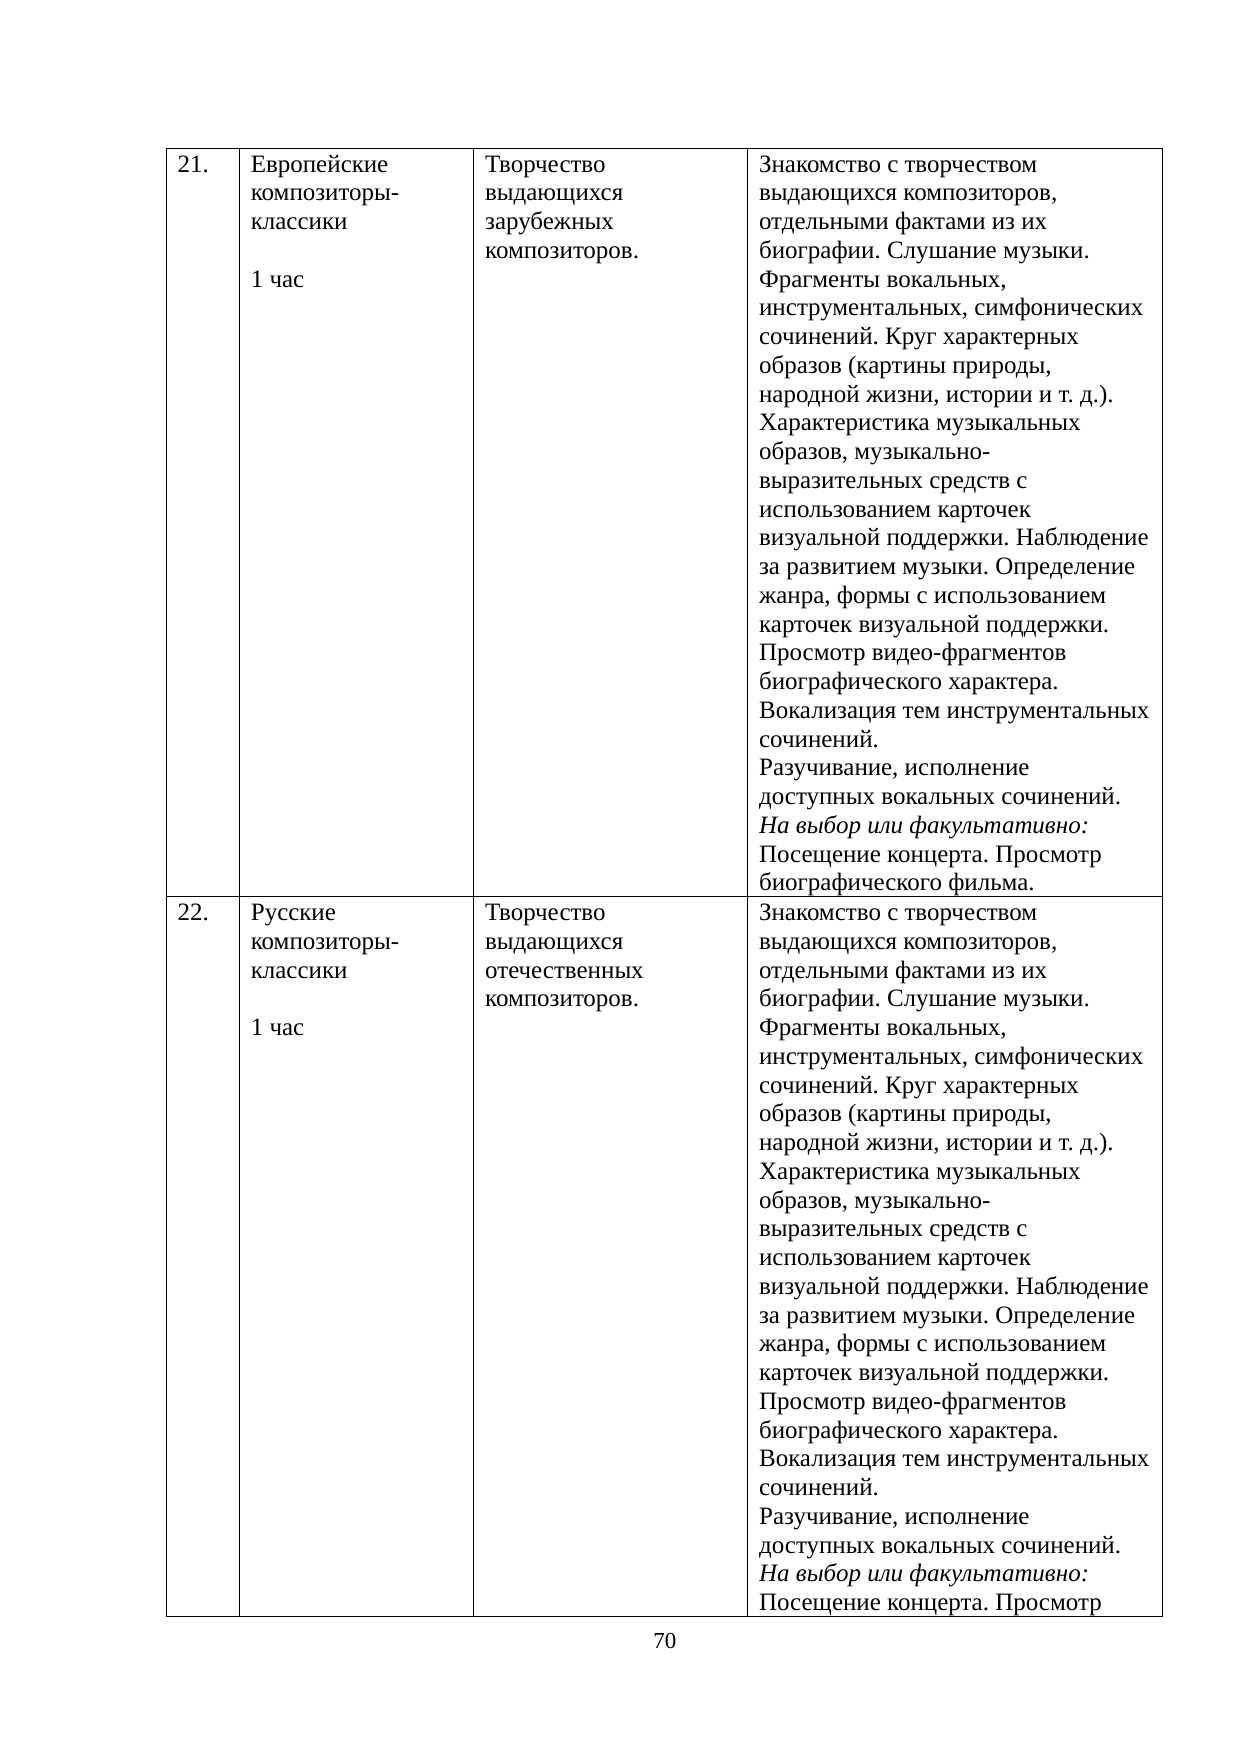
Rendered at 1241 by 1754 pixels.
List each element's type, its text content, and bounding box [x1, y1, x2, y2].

table_cell Знакомство с творчеством выдающихся композиторов, отдельными фактами из их биографии. Слушание музыки. Фрагменты вокальных, инструментальных, симфонических сочинений. Круг характерных образов (картины природы, народной жизни, истории и т. д.). Характеристика музыкальных образов, музыкально-выразительных средств с использованием карточек визуальной поддержки. Наблюдение за развитием музыки. Определение жанра, формы с использованием карточек визуальной поддержки. Просмотр видео-фрагментов биографического характера. Вокализация тем инструментальных сочинений. Разучивание, исполнение доступных вокальных сочинений. На выбор или факультативно: Посещение концерта. Просмотр биографического фильма. [748, 149, 1162, 896]
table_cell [474, 897, 747, 1616]
table_cell Творчество выдающихся зарубежных композиторов. [474, 149, 747, 896]
table_cell 22. [167, 897, 239, 1616]
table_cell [240, 897, 473, 1616]
table_cell Европейские композиторы- классики 1 час [240, 149, 473, 896]
table_cell 21. [167, 149, 239, 896]
